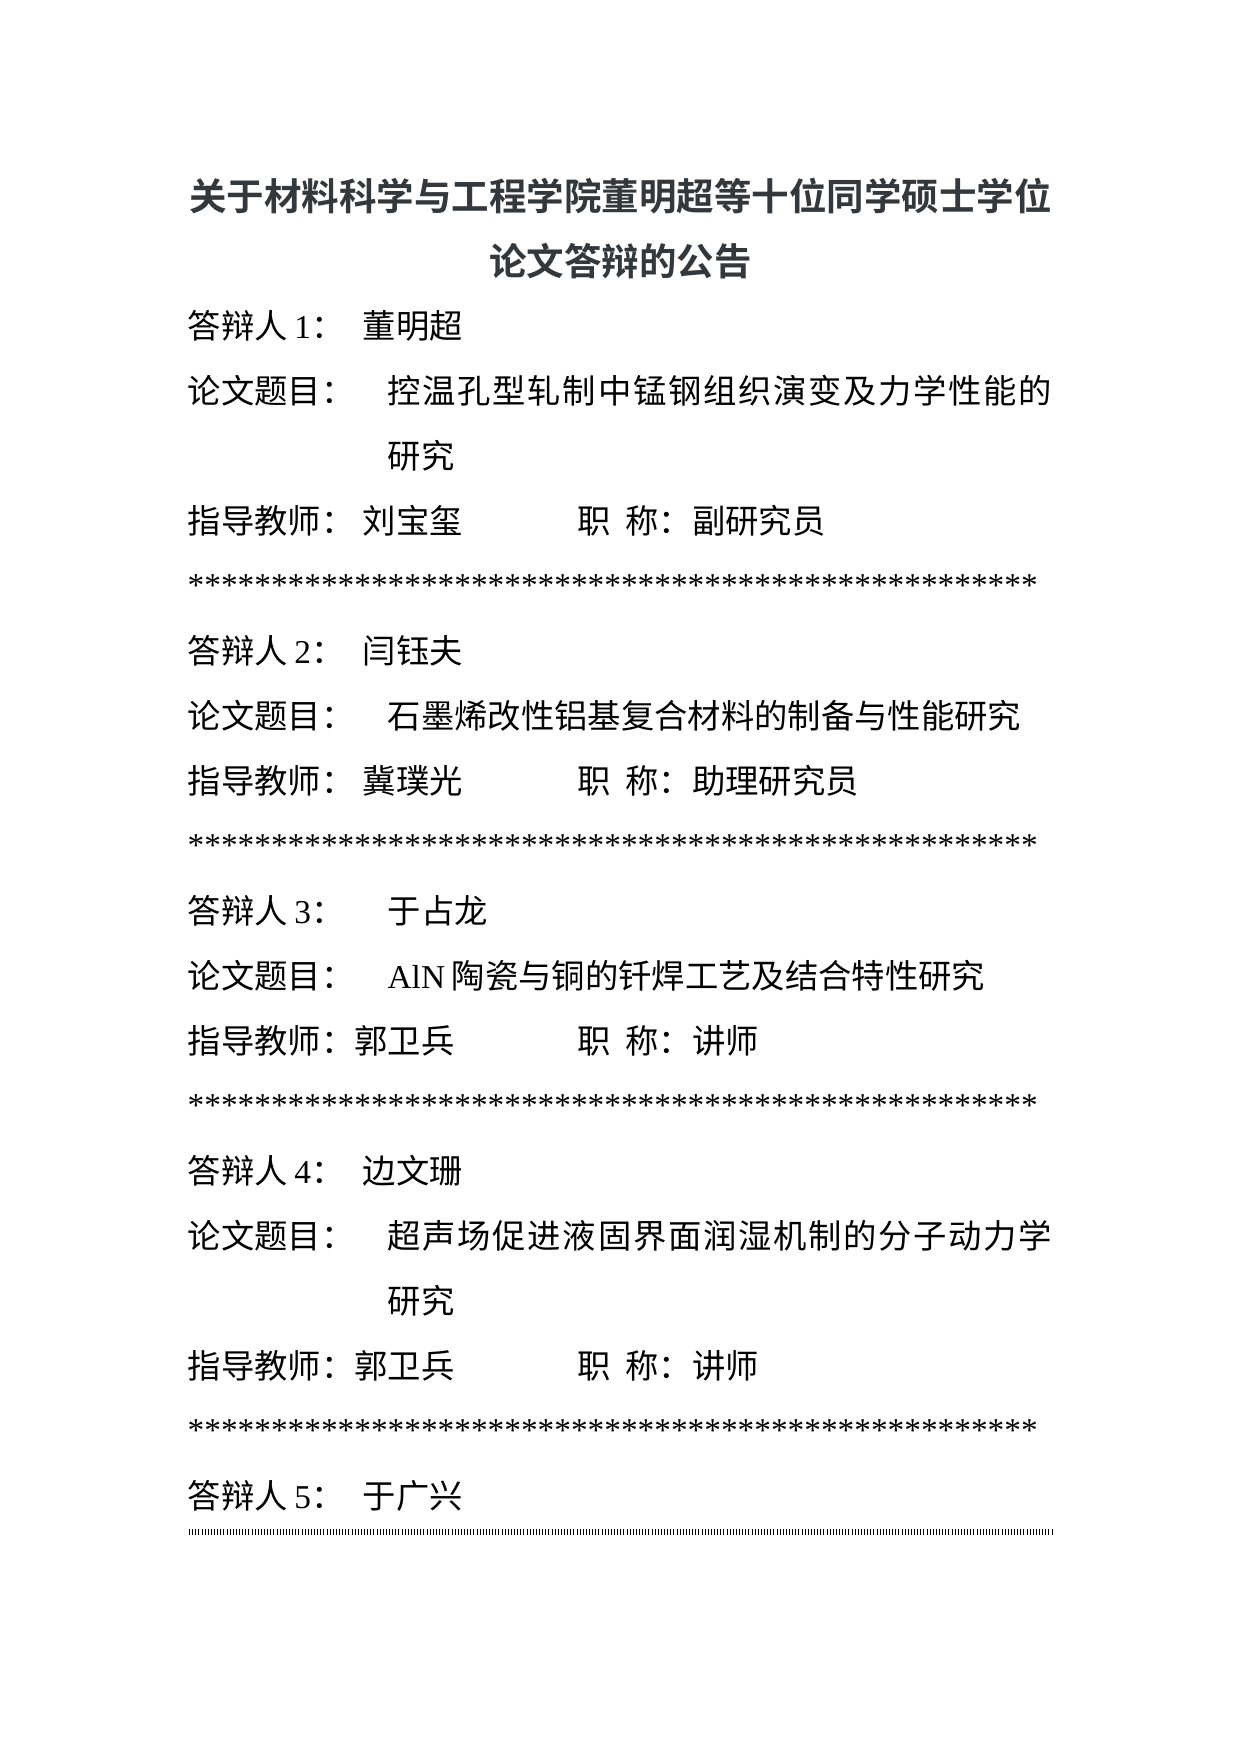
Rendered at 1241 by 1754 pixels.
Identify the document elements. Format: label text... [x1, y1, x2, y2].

text 论文题目： AlN陶瓷与铜的钎焊工艺及结合特性研究 [187, 942, 1053, 1007]
text *************************************************** [187, 812, 1053, 877]
text 答辩人1： 董明超 [187, 292, 1053, 357]
text *************************************************** [187, 552, 1053, 617]
text 指导教师： 冀璞光 职 称：助理研究员 [187, 747, 1053, 812]
text *************************************************** [187, 1072, 1053, 1137]
text 论文题目： 超声场促进液固界面润湿机制的分子动力学研究 [187, 1202, 1053, 1332]
text 指导教师：郭卫兵 职 称：讲师 [187, 1332, 1053, 1397]
text 关于材料科学与工程学院董明超等十位同学硕士学位论文答辩的公告 [187, 162, 1053, 292]
text 答辩人4： 边文珊 [187, 1137, 1053, 1202]
text ***************************************************答辩人5： 于广兴 [187, 1397, 1053, 1535]
text 指导教师：郭卫兵 职 称：讲师 [187, 1007, 1053, 1072]
text 指导教师： 刘宝玺 职 称：副研究员 [187, 487, 1053, 552]
text 论文题目： 控温孔型轧制中锰钢组织演变及力学性能的研究 [187, 357, 1053, 487]
text 论文题目： 石墨烯改性铝基复合材料的制备与性能研究 [187, 682, 1053, 747]
text 答辩人3： 于占龙 [187, 877, 1053, 942]
text 答辩人2： 闫钰夫 [187, 617, 1053, 682]
